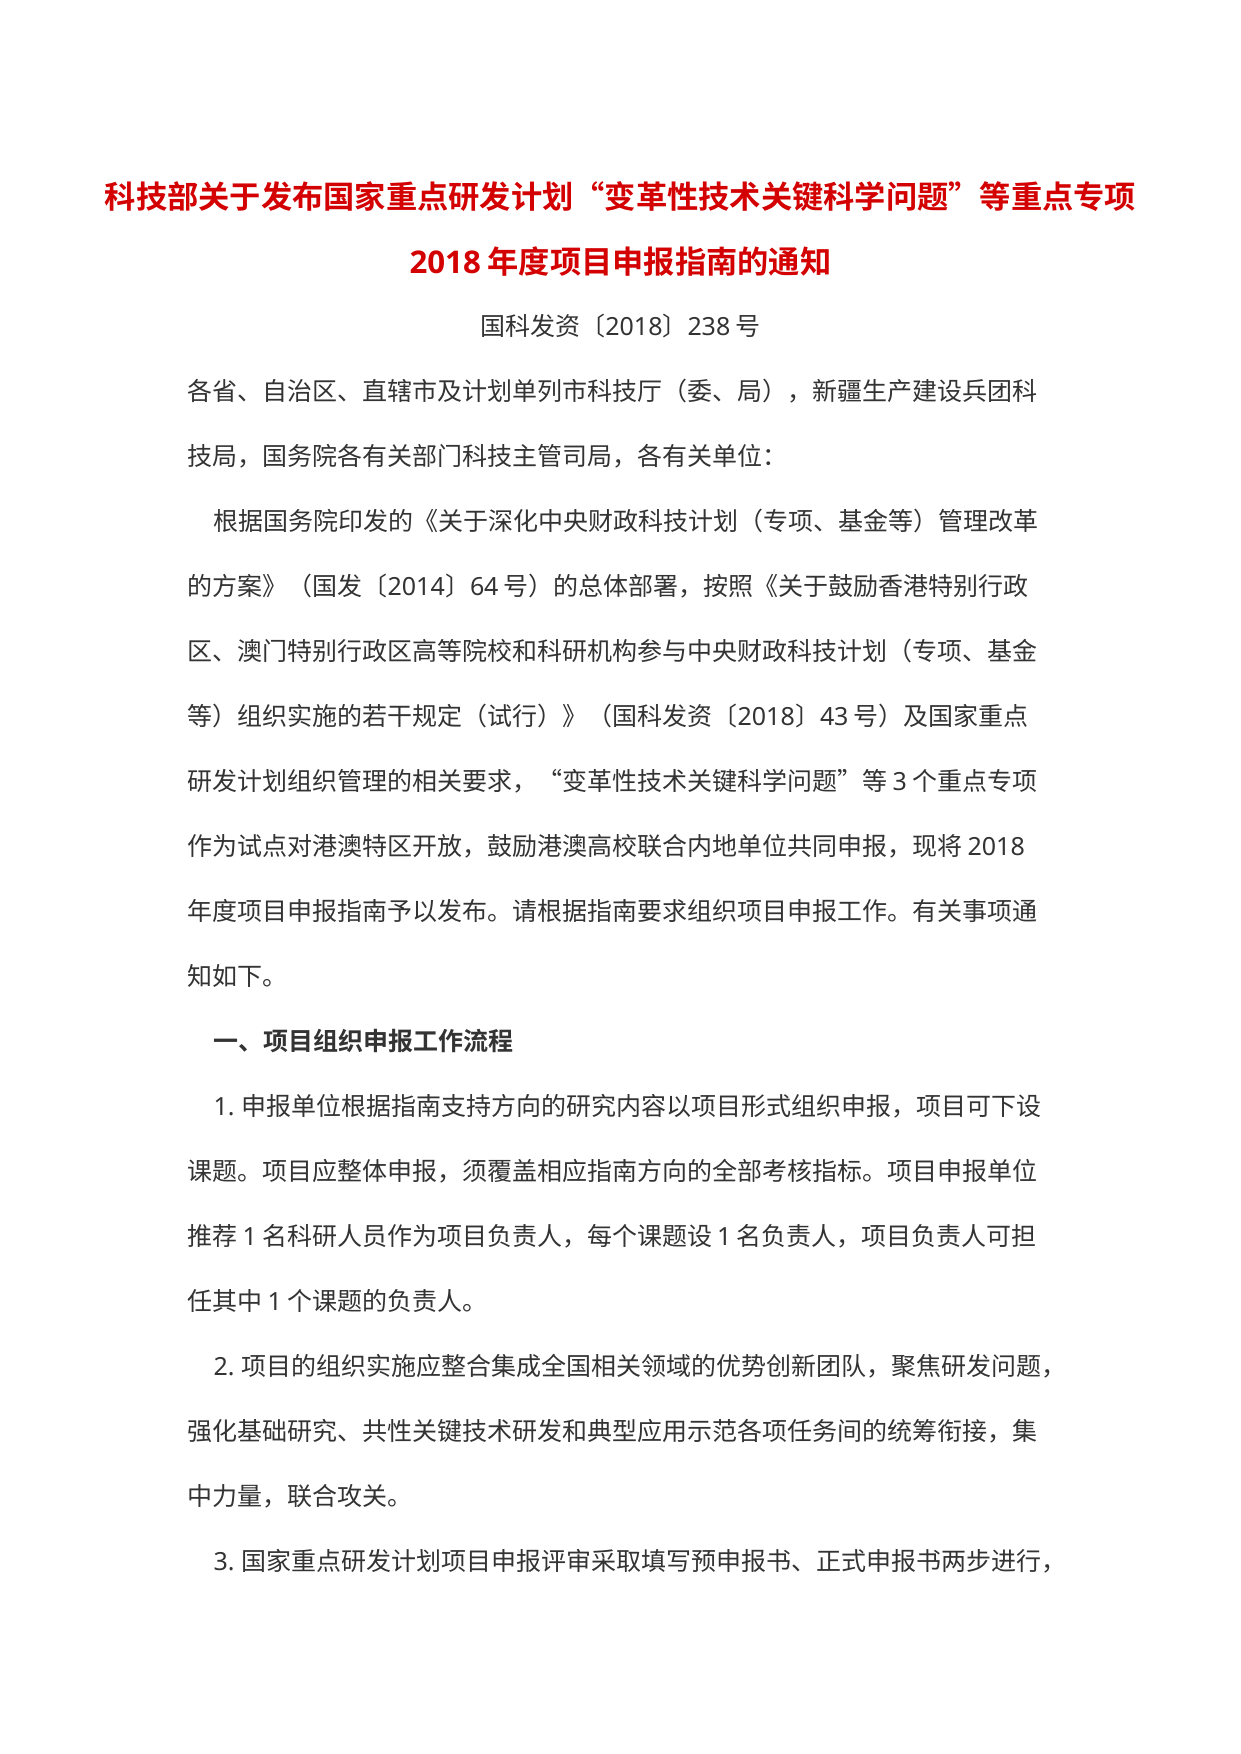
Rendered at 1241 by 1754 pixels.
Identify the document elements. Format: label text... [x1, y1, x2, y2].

text 国科发资〔2018〕238号 [187, 292, 1053, 357]
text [187, 357, 1053, 1592]
table_header 科技部关于发布国家重点研发计划“变革性技术关键科学问题”等重点专项2018年度项目申报指南的通知 [89, 162, 1151, 292]
